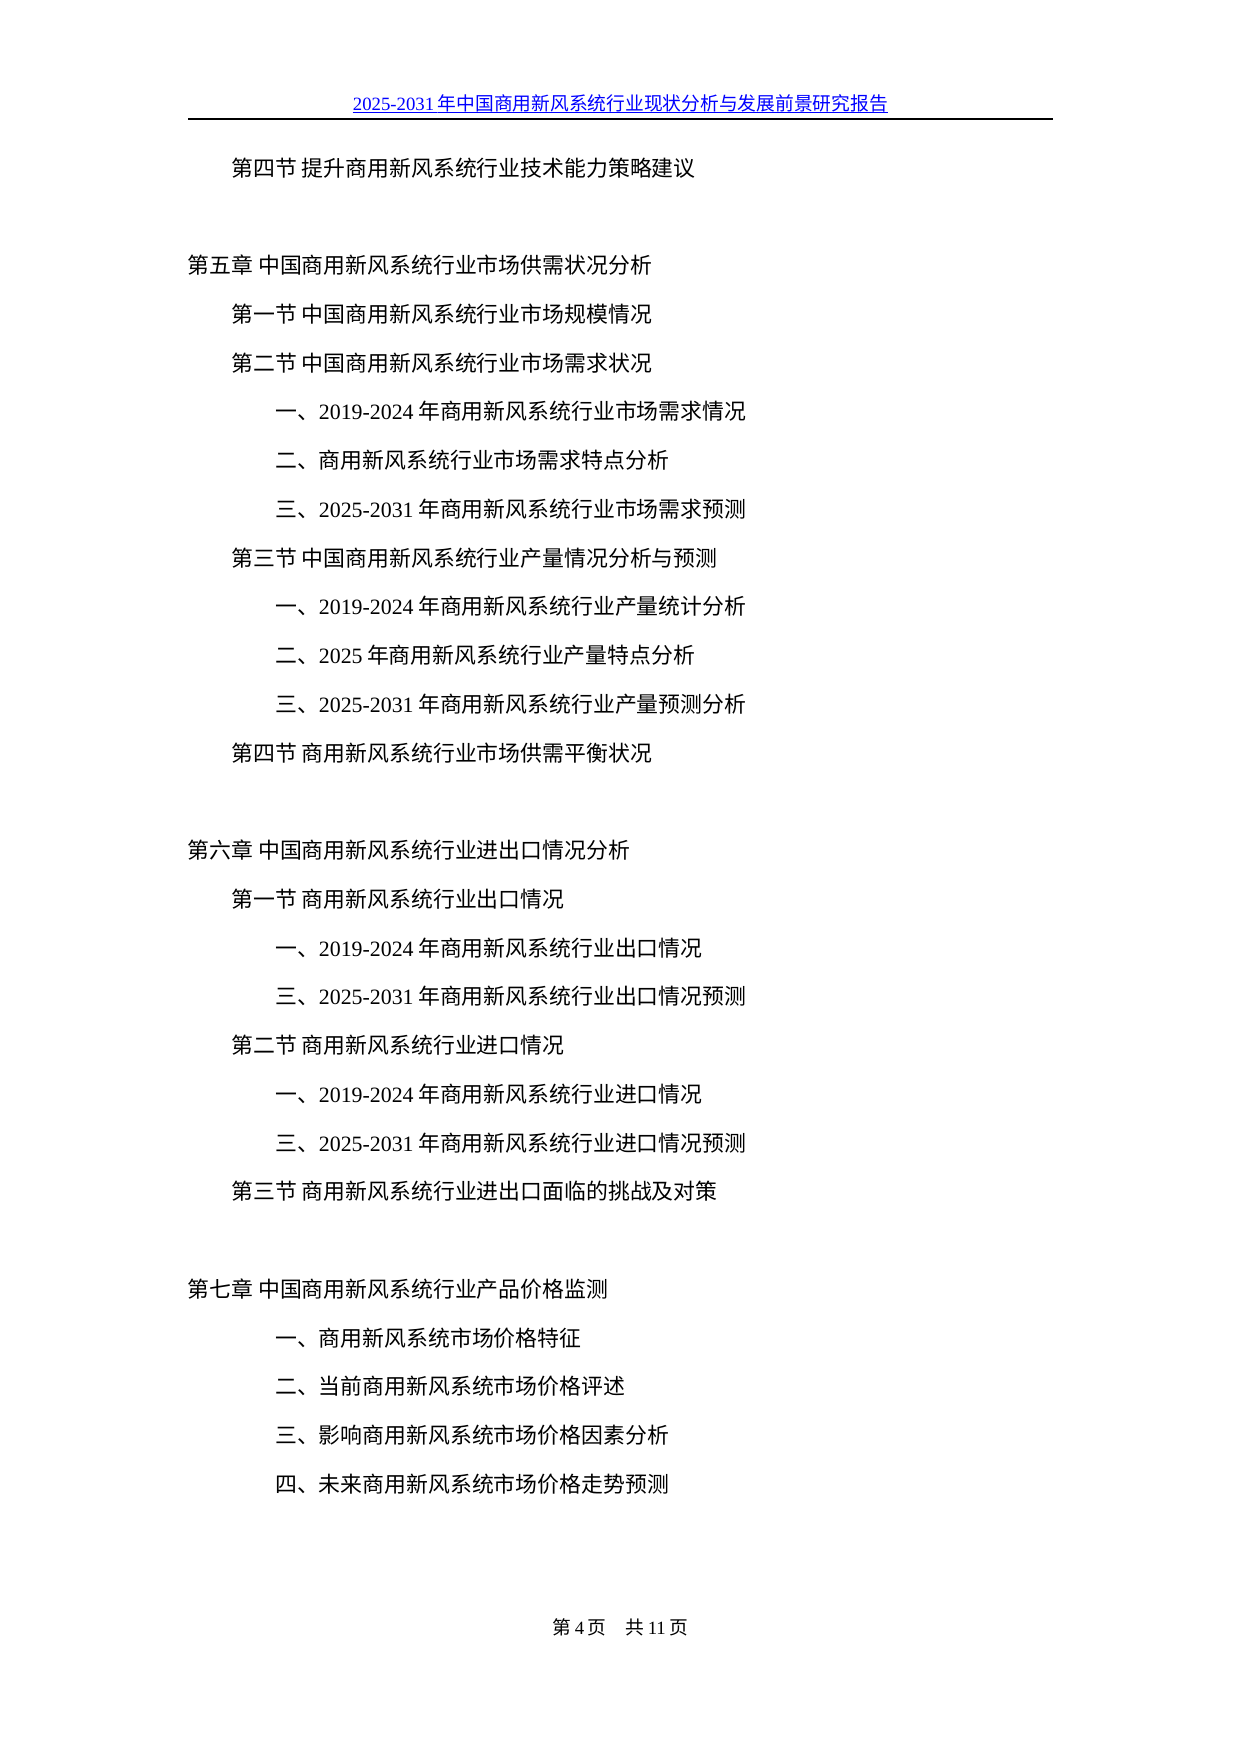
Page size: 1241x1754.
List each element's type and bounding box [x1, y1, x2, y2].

text [187, 150, 1053, 1499]
